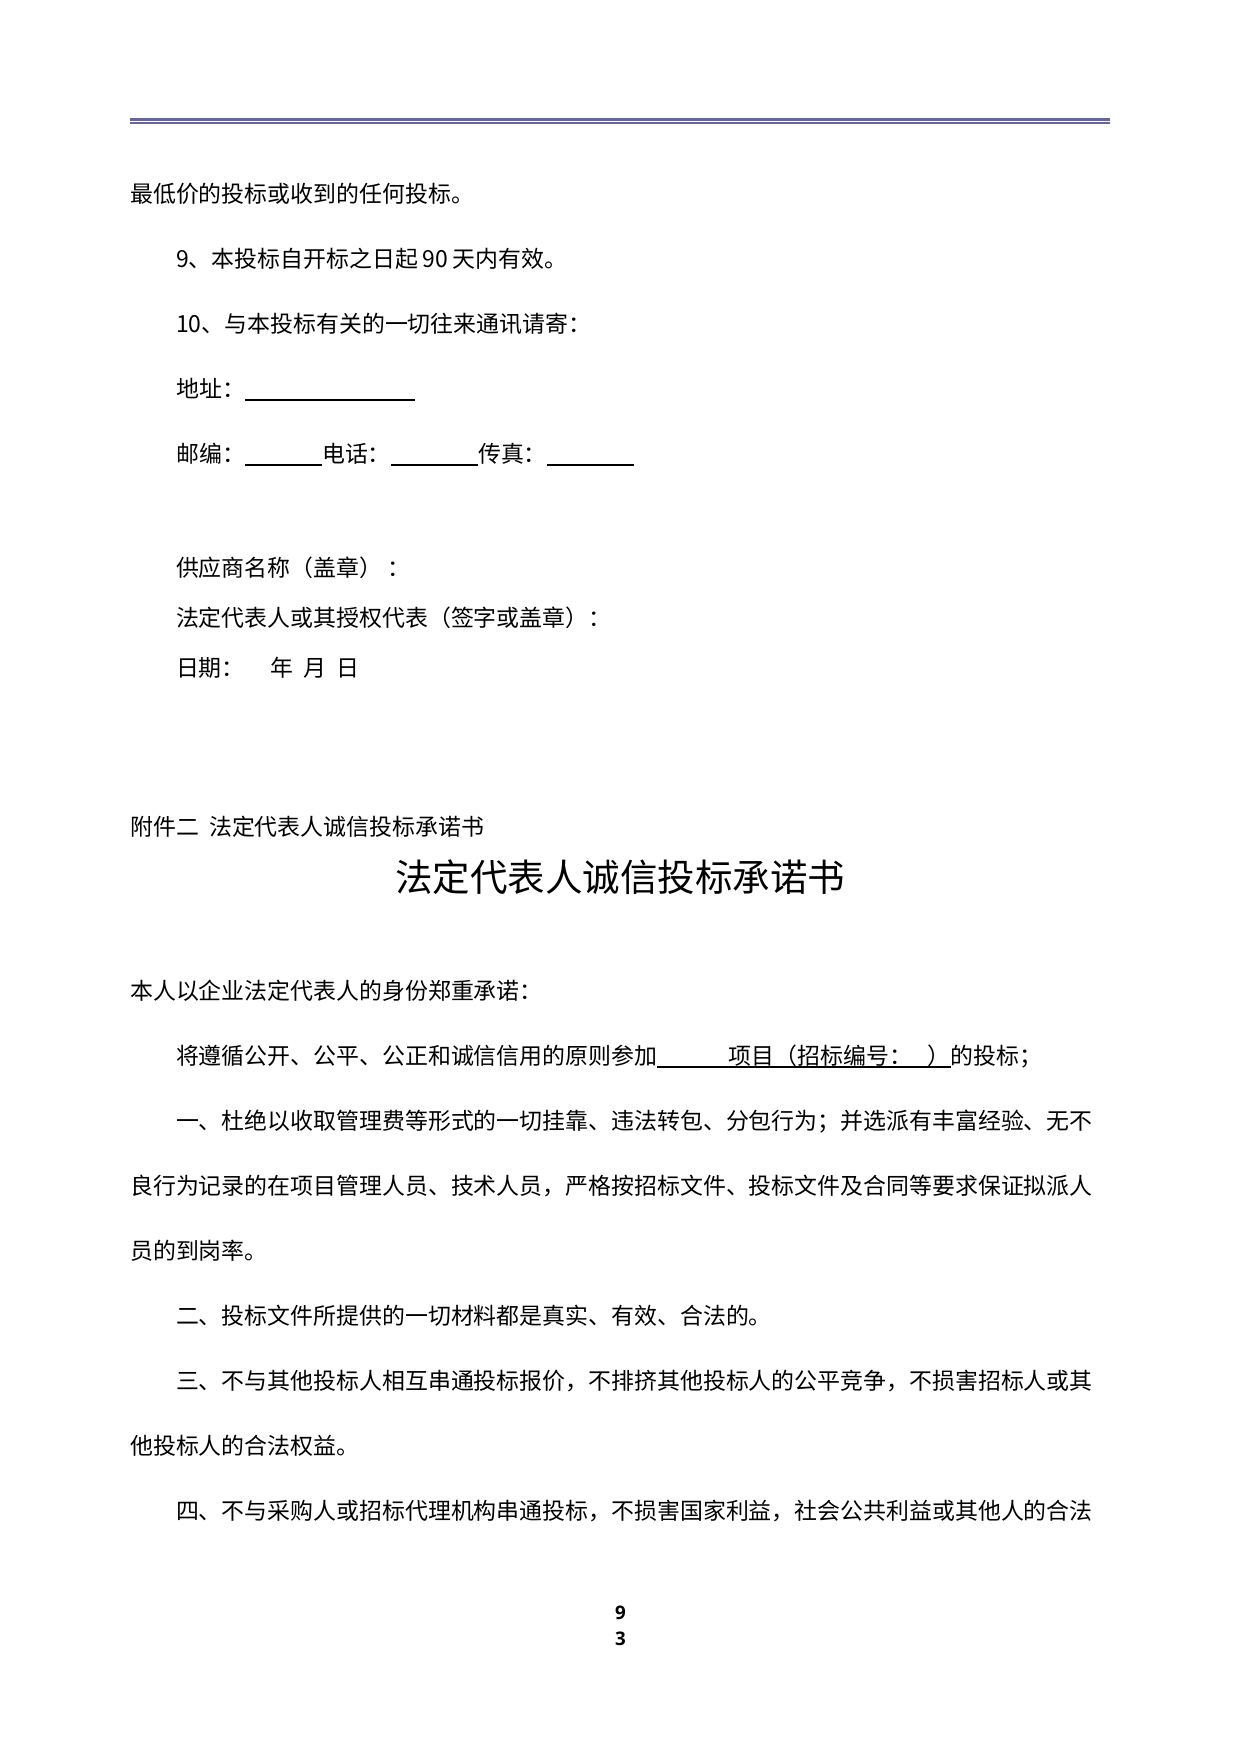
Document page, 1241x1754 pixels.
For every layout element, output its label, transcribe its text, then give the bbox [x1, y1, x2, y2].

text 10、与本投标有关的一切往来通讯请寄： [130, 290, 1110, 355]
text 法定代表人诚信投标承诺书 [130, 842, 1110, 907]
text 一、杜绝以收取管理费等形式的一切挂靠、违法转包、分包行为；并选派有丰富经验、无不良行为记录的在项目管理人员、技术人员，严格按招标文件、投标文件及合同等要求保证拟派人员的到岗率。 [130, 1087, 1110, 1282]
text 附件二 法定代表人诚信投标承诺书 [130, 797, 1110, 842]
text 地址： [130, 355, 1110, 420]
text 日期： 年 月 日 [130, 649, 1110, 683]
text 本人以企业法定代表人的身份郑重承诺： [130, 957, 1110, 1022]
text 邮编： 电话： 传真： [130, 420, 1110, 485]
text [130, 1477, 1110, 1542]
text 9、本投标自开标之日起90天内有效。 [130, 225, 1110, 290]
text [130, 160, 1110, 225]
text 供应商名称（盖章） ： [130, 550, 1110, 583]
text 二、投标文件所提供的一切材料都是真实、有效、合法的。 [130, 1282, 1110, 1347]
text 三、不与其他投标人相互串通投标报价，不排挤其他投标人的公平竞争，不损害招标人或其他投标人的合法权益。 [130, 1347, 1110, 1477]
text 法定代表人或其授权代表（签字或盖章）： [130, 599, 1110, 633]
text 将遵循公开、公平、公正和诚信信用的原则参加 项目（招标编号： ）的投标； [130, 1022, 1110, 1087]
